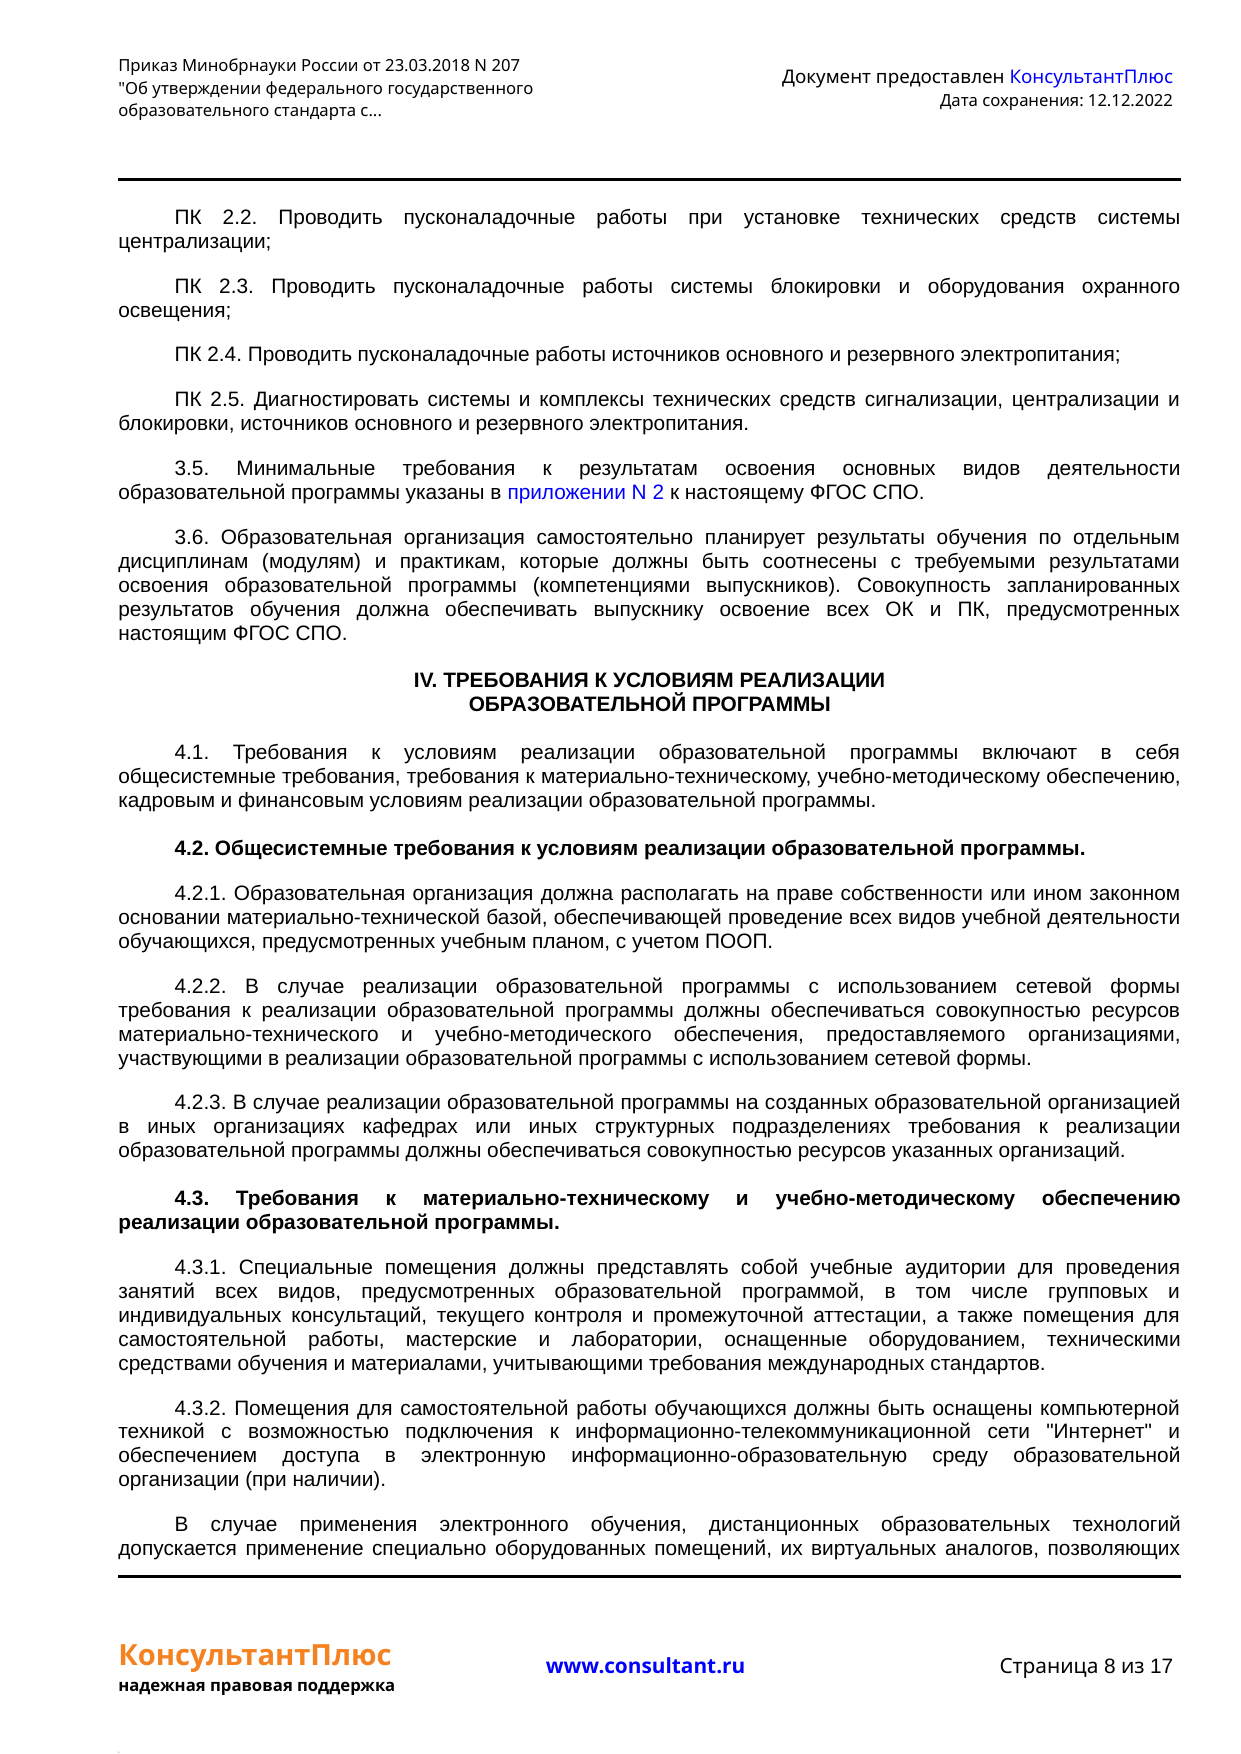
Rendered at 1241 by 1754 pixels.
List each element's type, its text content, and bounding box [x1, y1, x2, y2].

text 4.1. Требования к условиям реализации образовательной программы включают в себя общесистемные требования, требования к материально-техническому, учебно-методическому обеспечению, кадровым и финансовым условиям реализации образовательной программы. [118, 740, 1181, 812]
text 3.5. Минимальные требования к результатам освоения основных видов деятельности образовательной программы указаны в приложении N 2 к настоящему ФГОС СПО. [118, 456, 1181, 504]
text ПК 2.4. Проводить пусконаладочные работы источников основного и резервного электропитания; [118, 342, 1181, 366]
title ОБРАЗОВАТЕЛЬНОЙ ПРОГРАММЫ [118, 692, 1181, 716]
text 4.2.3. В случае реализации образовательной программы на созданных образовательной организацией в иных организациях кафедрах или иных структурных подразделениях требования к реализации образовательной программы должны обеспечиваться совокупностью ресурсов указанных организаций. [118, 1090, 1181, 1162]
text 4.3.2. Помещения для самостоятельной работы обучающихся должны быть оснащены компьютерной техникой с возможностью подключения к информационно-телекоммуникационной сети "Интернет" и обеспечением доступа в электронную информационно-образовательную среду образовательной организации (при наличии). [118, 1395, 1181, 1491]
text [118, 1512, 1181, 1560]
text ПК 2.3. Проводить пусконаладочные работы системы блокировки и оборудования охранного освещения; [118, 273, 1181, 321]
text 4.2.2. В случае реализации образовательной программы с использованием сетевой формы требования к реализации образовательной программы должны обеспечиваться совокупностью ресурсов материально-технического и учебно-методического обеспечения, предоставляемого организациями, участвующими в реализации образовательной программы с использованием сетевой формы. [118, 973, 1181, 1069]
text 4.2.1. Образовательная организация должна располагать на праве собственности или ином законном основании материально-технической базой, обеспечивающей проведение всех видов учебной деятельности обучающихся, предусмотренных учебным планом, с учетом ПООП. [118, 881, 1181, 953]
title 4.3. Требования к материально-техническому и учебно-методическому обеспечению реализации образовательной программы. [118, 1186, 1181, 1234]
text ПК 2.5. Диагностировать системы и комплексы технических средств сигнализации, централизации и блокировки, источников основного и резервного электропитания. [118, 387, 1181, 435]
text 4.3.1. Специальные помещения должны представлять собой учебные аудитории для проведения занятий всех видов, предусмотренных образовательной программой, в том числе групповых и индивидуальных консультаций, текущего контроля и промежуточной аттестации, а также помещения для самостоятельной работы, мастерские и лаборатории, оснащенные оборудованием, техническими средствами обучения и материалами, учитывающими требования международных стандартов. [118, 1255, 1181, 1374]
text 3.6. Образовательная организация самостоятельно планирует результаты обучения по отдельным дисциплинам (модулям) и практикам, которые должны быть соотнесены с требуемыми результатами освоения образовательной программы (компетенциями выпускников). Совокупность запланированных результатов обучения должна обеспечивать выпускнику освоение всех ОК и ПК, предусмотренных настоящим ФГОС СПО. [118, 524, 1181, 644]
title 4.2. Общесистемные требования к условиям реализации образовательной программы. [118, 836, 1181, 860]
title IV. ТРЕБОВАНИЯ К УСЛОВИЯМ РЕАЛИЗАЦИИ [118, 668, 1181, 692]
text ПК 2.2. Проводить пусконаладочные работы при установке технических средств системы централизации; [118, 205, 1181, 253]
